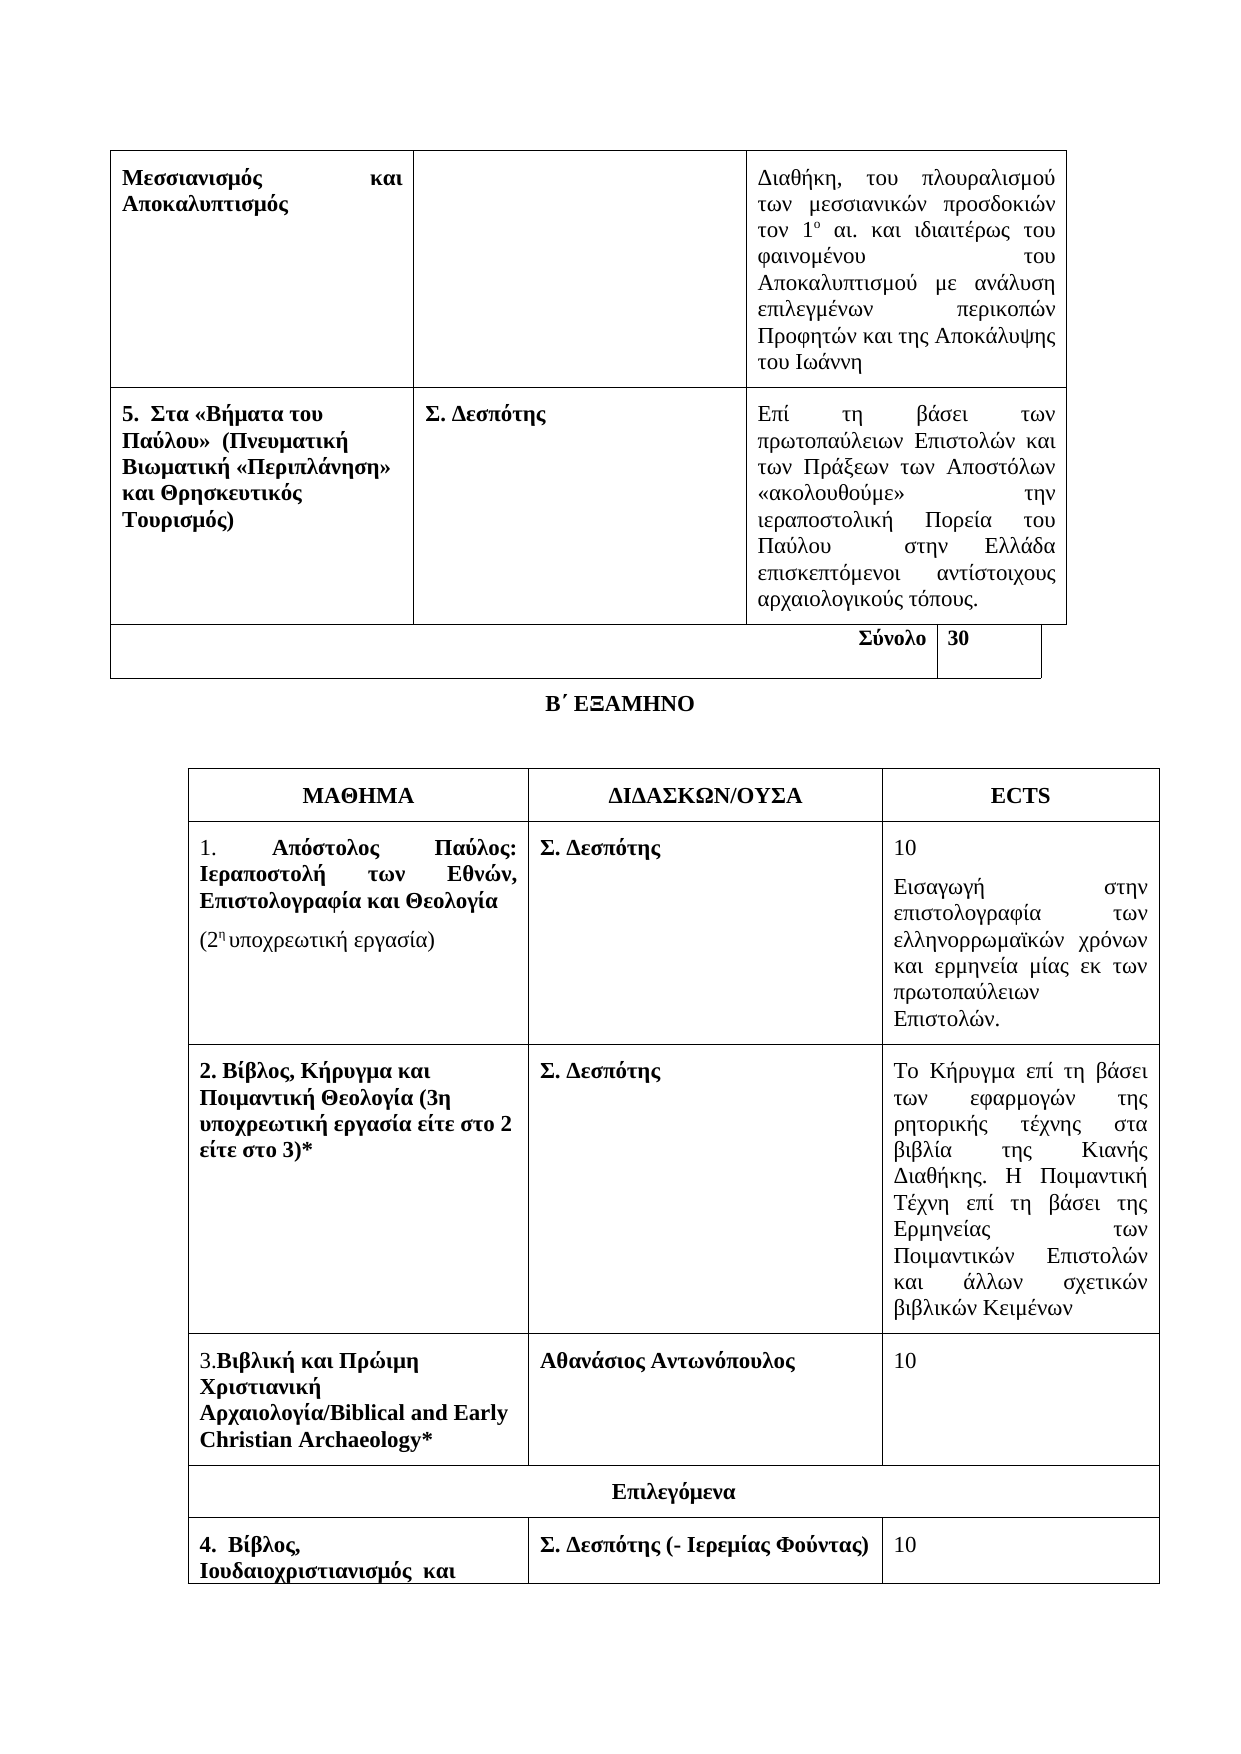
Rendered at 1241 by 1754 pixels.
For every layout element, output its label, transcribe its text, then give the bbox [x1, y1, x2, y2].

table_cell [883, 1518, 1159, 1583]
table_header ΜΑΘΗΜΑ [189, 769, 528, 821]
table_cell 10 [883, 1334, 1159, 1465]
table_cell 5. Στα «Βήματα του Παύλου» (Πνευματική Βιωματική «Περιπλάνηση» και Θρησκευτικός Τουρισμός) [111, 388, 413, 624]
table_cell Σ. Δεσπότης [529, 1045, 882, 1333]
table_cell Σύνολο [111, 625, 937, 677]
table_cell Επί τη βάσει των πρωτοπαύλειων Επιστολών και των Πράξεων των Αποστόλων «ακολουθούμε» την ιεραποστολική Πορεία του Παύλου στην Ελλάδα επισκεπτόμενοι αντίστοιχους αρχαιολογικούς τόπους. [747, 388, 1066, 624]
table_cell Σ. Δεσπότης [414, 388, 746, 624]
table_cell 30 [938, 625, 1041, 677]
table_header ΔΙΔΑΣΚΩΝ/ΟΥΣΑ [529, 769, 882, 821]
text Β΄ ΕΞΑΜΗΝΟ [187, 691, 1053, 717]
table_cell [529, 1518, 882, 1583]
table_cell Αθανάσιος Αντωνόπουλος [529, 1334, 882, 1465]
table_header ECTS [883, 769, 1159, 821]
table_cell Το Κήρυγμα επί τη βάσει των εφαρμογών της ρητορικής τέχνης στα βιβλία της Κιανής Διαθήκης. Η Ποιμαντική Τέχνη επί τη βάσει της Ερμηνείας των Ποιμαντικών Επιστολών και άλλων σχετικών βιβλικών Κειμένων [883, 1045, 1159, 1333]
table_cell Σ. Δεσπότης [529, 822, 882, 1044]
table_cell 1. Απόστολος Παύλος: Ιεραποστολή των Εθνών, Επιστολογραφία και Θεολογία (2η υποχρεωτική εργασία) [189, 822, 528, 1044]
table_cell 3.Βιβλική και Πρώιμη Χριστιανική Αρχαιολογία/Biblical and Early Christian Archaeology* [189, 1334, 528, 1465]
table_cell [111, 151, 413, 387]
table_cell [414, 151, 746, 387]
table_cell 2. Βίβλος, Κήρυγμα και Ποιμαντική Θεολογία (3η υποχρεωτική εργασία είτε στο 2 είτε στο 3)* [189, 1045, 528, 1333]
table_cell Επιλεγόμενα [189, 1466, 1159, 1517]
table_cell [747, 151, 1066, 387]
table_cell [189, 1518, 528, 1583]
table_cell 10 Εισαγωγή στην επιστολογραφία των ελληνορρωμαϊκών χρόνων και ερμηνεία μίας εκ των πρωτοπαύλειων Επιστολών. [883, 822, 1159, 1044]
